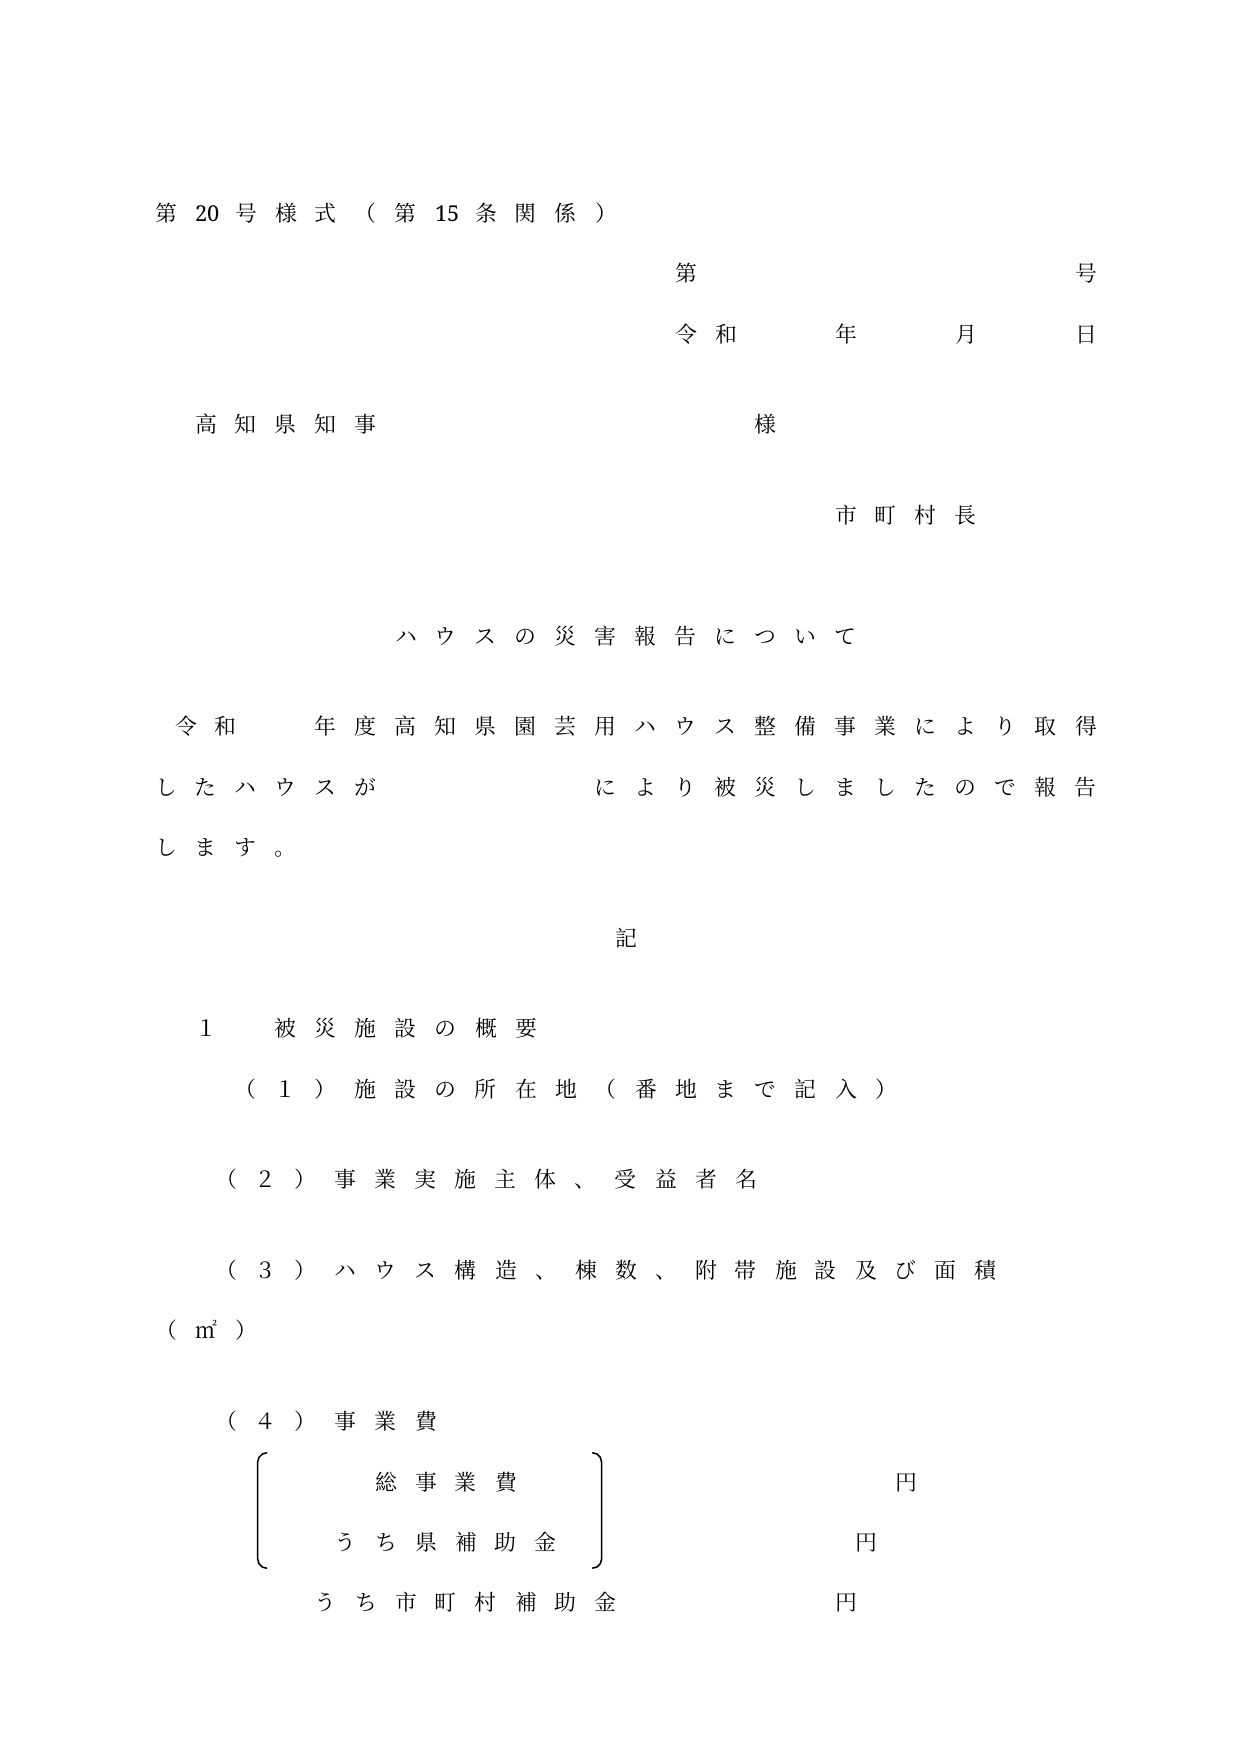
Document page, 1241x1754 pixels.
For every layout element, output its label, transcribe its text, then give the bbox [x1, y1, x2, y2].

text １ 被災施設の概要 [155, 997, 1115, 1057]
text 総事業費 円 [155, 1450, 1115, 1511]
text 記 [155, 906, 1115, 967]
text （１）施設の所在地（番地まで記入） [155, 1057, 1115, 1118]
text 令和 年 月 日 [155, 302, 1115, 363]
text 第20号様式（第15条関係） [155, 181, 1115, 242]
text ハウスの災害報告について [155, 604, 1115, 665]
text 令和 年度高知県園芸用ハウス整備事業により取得したハウスが により被災しましたので報告します。 [155, 695, 1115, 876]
text （２）事業実施主体、受益者名 [155, 1148, 1115, 1208]
text 高知県知事 様 [155, 393, 1115, 453]
text うち市町村補助金 円 [155, 1571, 1115, 1631]
text （３）ハウス構造、棟数、附帯施設及び面積（㎡） [155, 1239, 1115, 1359]
text うち県補助金 円 [155, 1511, 1115, 1571]
text 第 号 [155, 242, 1115, 302]
text （４）事業費 [155, 1390, 1115, 1450]
text 市町村長 [155, 483, 1115, 544]
